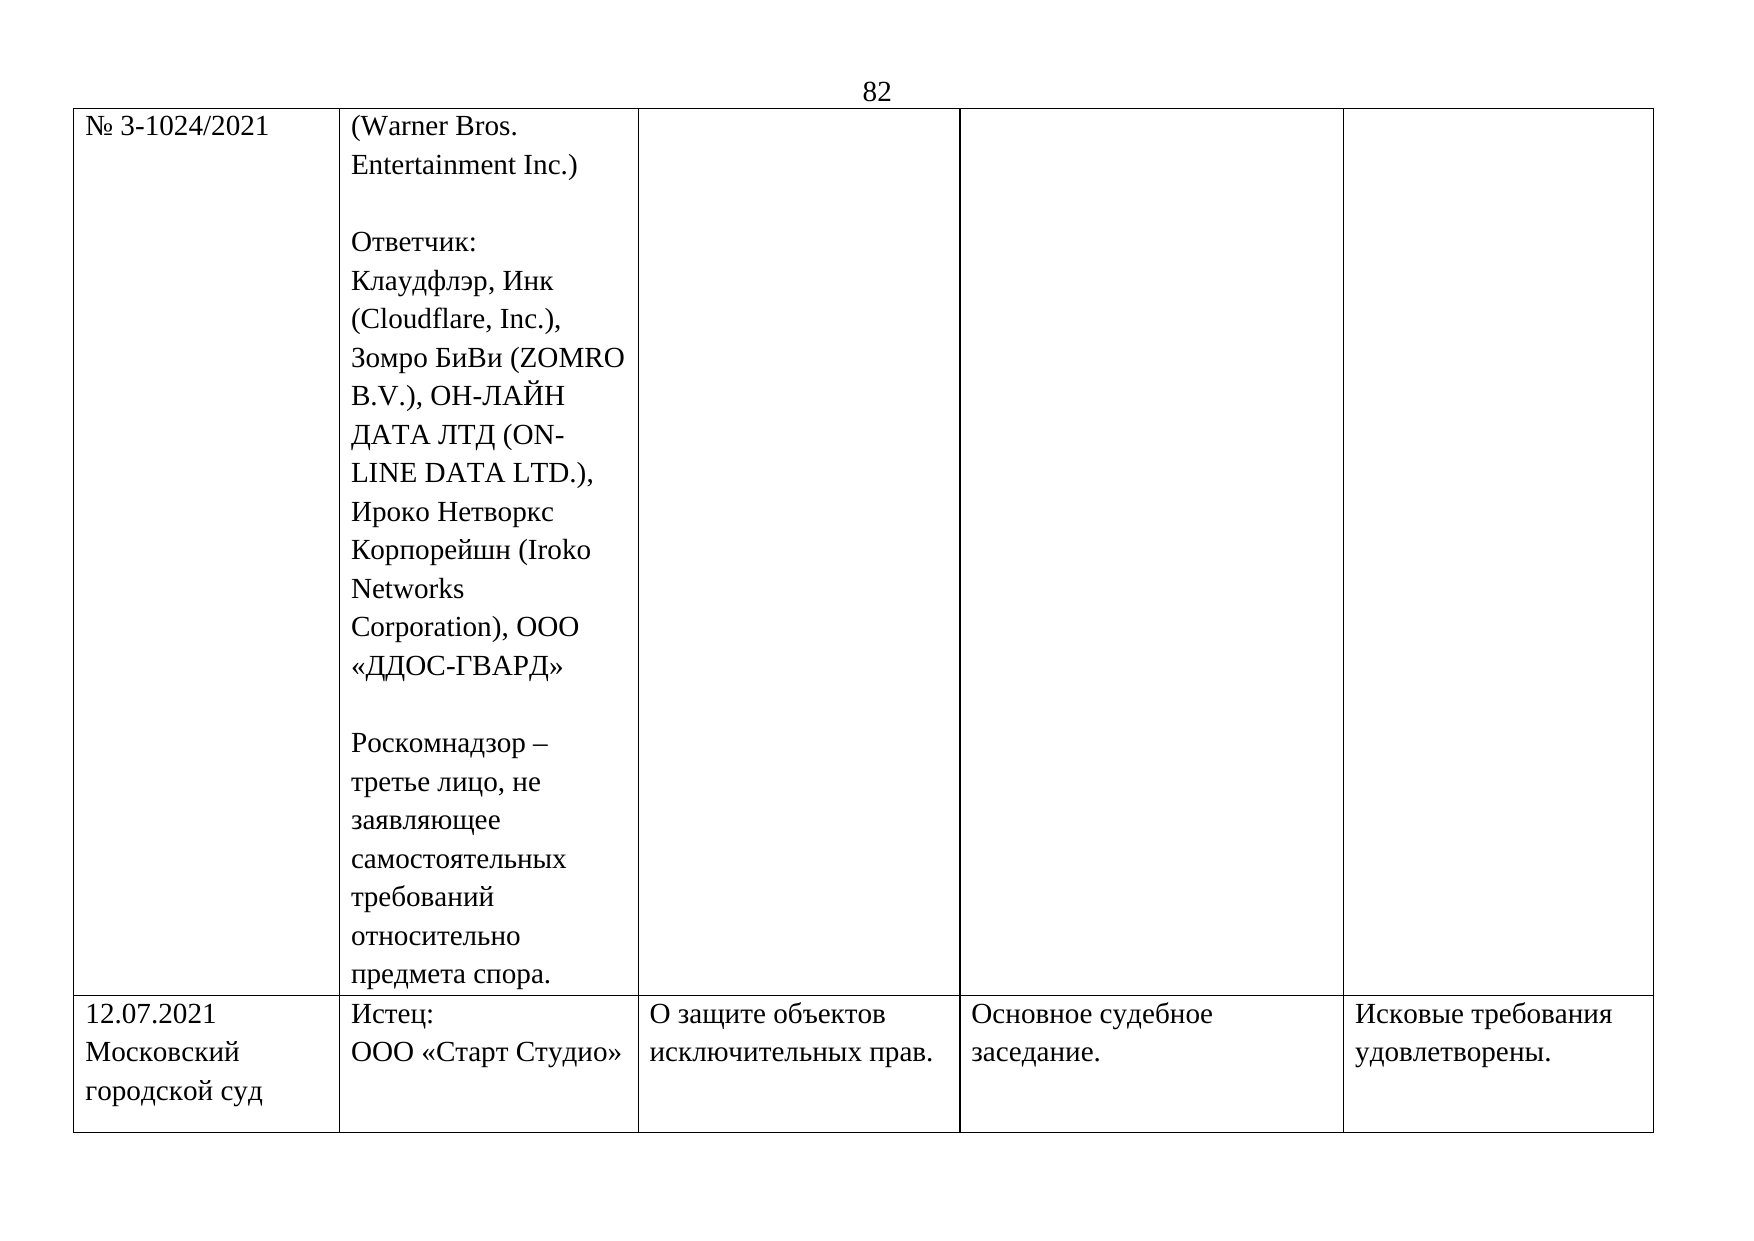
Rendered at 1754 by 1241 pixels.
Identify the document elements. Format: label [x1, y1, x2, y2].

table_cell [639, 109, 959, 995]
table_cell [961, 996, 1343, 1132]
table_cell [1344, 109, 1653, 995]
table_cell [340, 109, 638, 995]
table_cell [74, 109, 339, 995]
table_cell [1344, 996, 1653, 1132]
table_cell [961, 109, 1343, 995]
table_cell [639, 996, 959, 1132]
table_cell [74, 996, 339, 1132]
table_cell [340, 996, 638, 1132]
